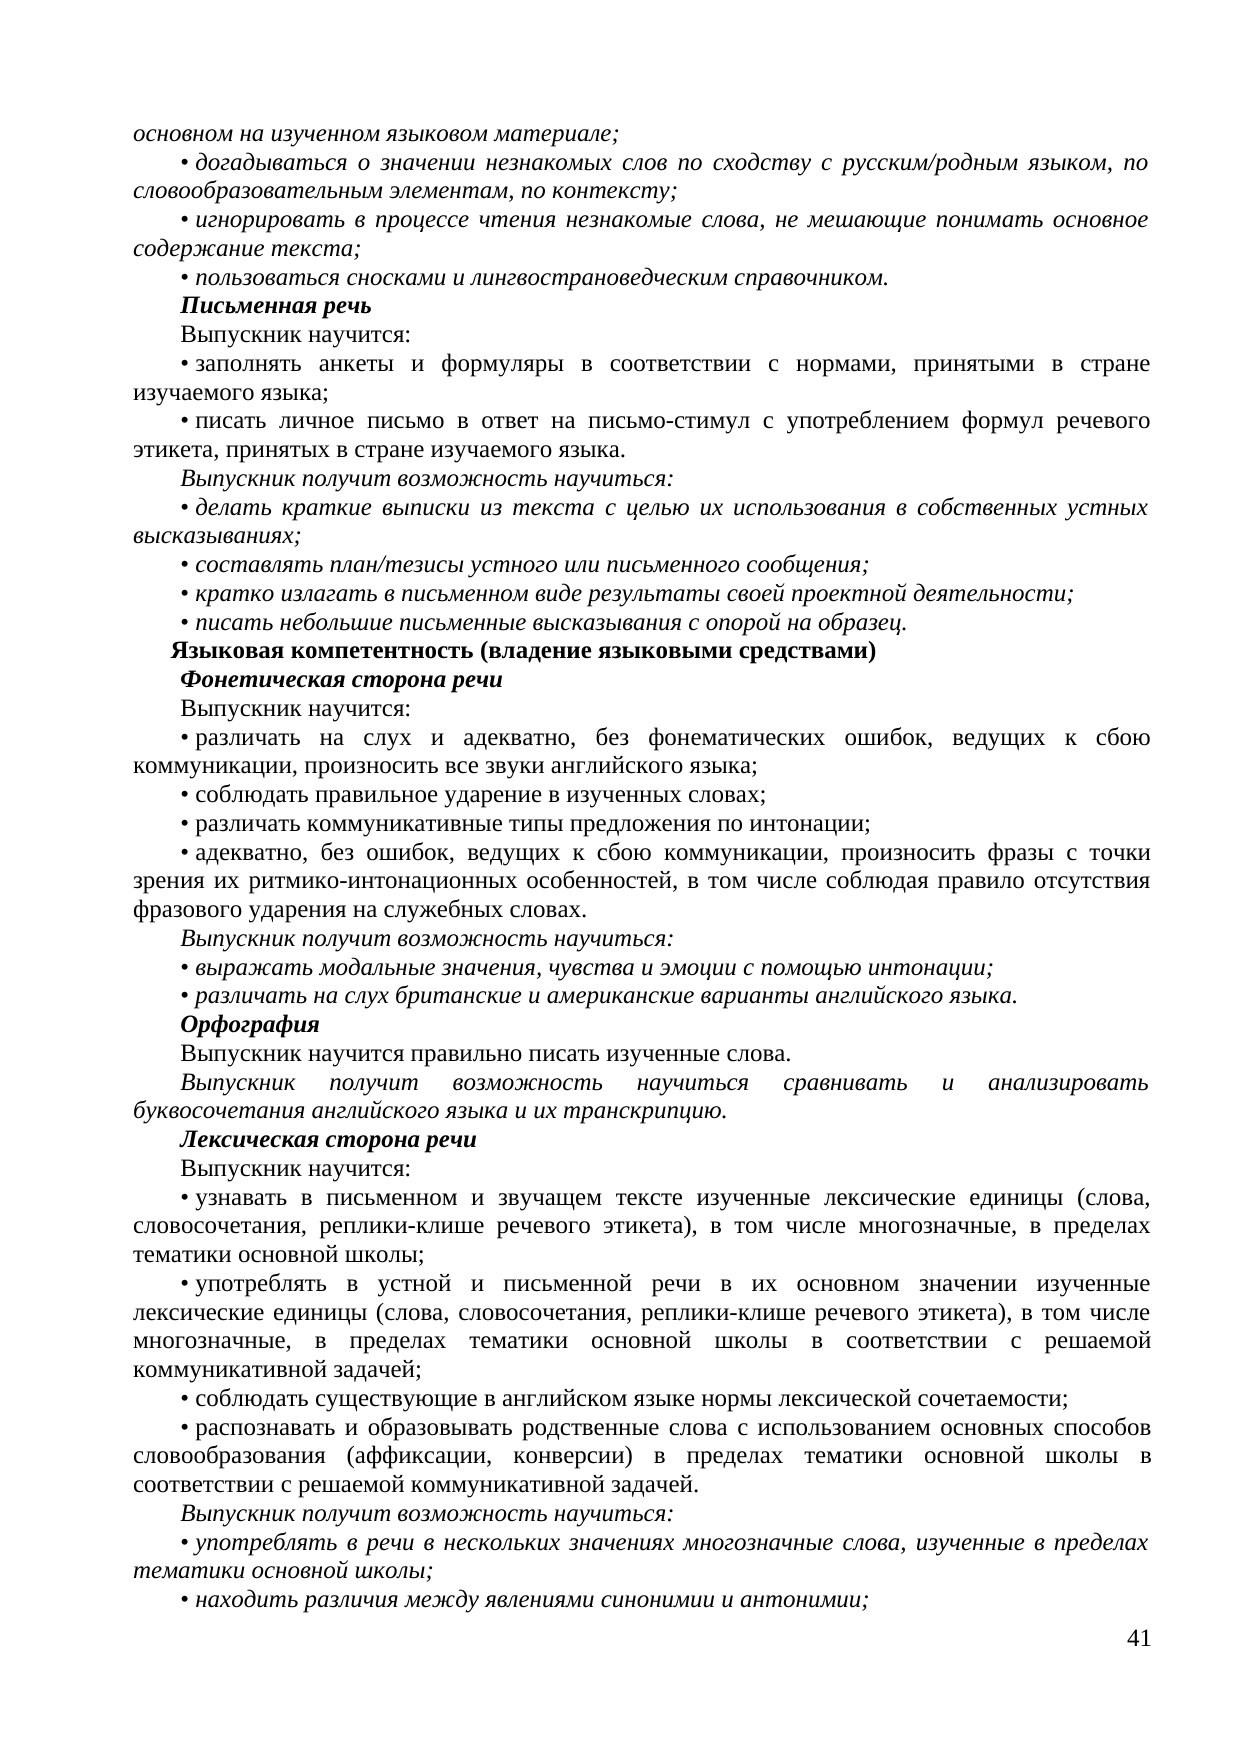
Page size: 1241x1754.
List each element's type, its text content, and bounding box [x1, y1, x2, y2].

text • соблюдать правильное ударение в изученных словах; [133, 779, 1152, 808]
text • делать краткие выписки из текста с целью их использования в собственных устных высказываниях; [133, 492, 1152, 549]
text • употреблять в речи в нескольких значениях многозначные слова, изученные в пределах тематики основной школы; [133, 1527, 1152, 1584]
text • различать коммуникативные типы предложения по интонации; [133, 808, 1152, 837]
text • выражать модальные значения, чувства и эмоции с помощью интонации; [133, 952, 1152, 981]
text Лексическая сторона речи [133, 1124, 1152, 1153]
text Выпускник получит возможность научиться: [133, 463, 1152, 492]
text • различать на слух и адекватно, без фонематических ошибок, ведущих к сбою коммуникации, произносить все звуки английского языка; [133, 722, 1152, 779]
text • пользоваться сносками и лингвострановедческим справочником. [133, 262, 1152, 291]
text • соблюдать существующие в английском языке нормы лексической сочетаемости; [133, 1383, 1152, 1412]
text • распознавать и образовывать родственные слова с использованием основных способов словообразования (аффиксации, конверсии) в пределах тематики основной школы в соответствии с решаемой коммуникативной задачей. [133, 1412, 1152, 1498]
text • узнавать в письменном и звучащем тексте изученные лексические единицы (слова, словосочетания, реплики-клише речевого этикета), в том числе многозначные, в пределах тематики основной школы; [133, 1182, 1152, 1268]
text • различать на слух британские и американские варианты английского языка. [133, 981, 1152, 1009]
text Письменная речь [133, 291, 1152, 319]
text • писать личное письмо в ответ на письмо-стимул с употреблением формул речевого этикета, принятых в стране изучаемого языка. [133, 406, 1152, 463]
text Выпускник получит возможность научиться: [133, 1498, 1152, 1527]
text • адекватно, без ошибок, ведущих к сбою коммуникации, произносить фразы с точки зрения их ритмико-интонационных особенностей, в том числе соблюдая правило отсутствия фразового ударения на служебных словах. [133, 837, 1152, 923]
text Выпускник получит возможность научиться сравнивать и анализировать буквосочетания английского языка и их транскрипцию. [133, 1067, 1152, 1124]
text • игнорировать в процессе чтения незнакомые слова, не мешающие понимать основное содержание текста; [133, 204, 1152, 262]
text Фонетическая сторона речи [133, 664, 1152, 693]
text Выпускник научится: [133, 319, 1152, 348]
text • находить различия между явлениями синонимии и антонимии; [133, 1584, 1152, 1613]
text Выпускник научится: [133, 693, 1152, 722]
text • заполнять анкеты и формуляры в соответствии с нормами, принятыми в стране изучаемого языка; [133, 348, 1152, 406]
text • кратко излагать в письменном виде результаты своей проектной деятельности; [133, 578, 1152, 607]
text Выпускник получит возможность научиться: [133, 923, 1152, 952]
text Выпускник научится: [133, 1153, 1152, 1182]
text • писать небольшие письменные высказывания с опорой на образец. [133, 607, 1152, 636]
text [133, 118, 1152, 147]
text • догадываться о значении незнакомых слов по сходству с русским/родным языком, по словообразовательным элементам, по контексту; [133, 147, 1152, 204]
text Орфография [133, 1009, 1152, 1038]
text Выпускник научится правильно писать изученные слова. [133, 1038, 1152, 1067]
text • употреблять в устной и письменной речи в их основном значении изученные лексические единицы (слова, словосочетания, реплики-клише речевого этикета), в том числе многозначные, в пределах тематики основной школы в соответствии с решаемой коммуникативной задачей; [133, 1268, 1152, 1383]
text • составлять план/тезисы устного или письменного сообщения; [133, 549, 1152, 578]
text Языковая компетентность (владение языковыми средствами) [133, 636, 1152, 664]
